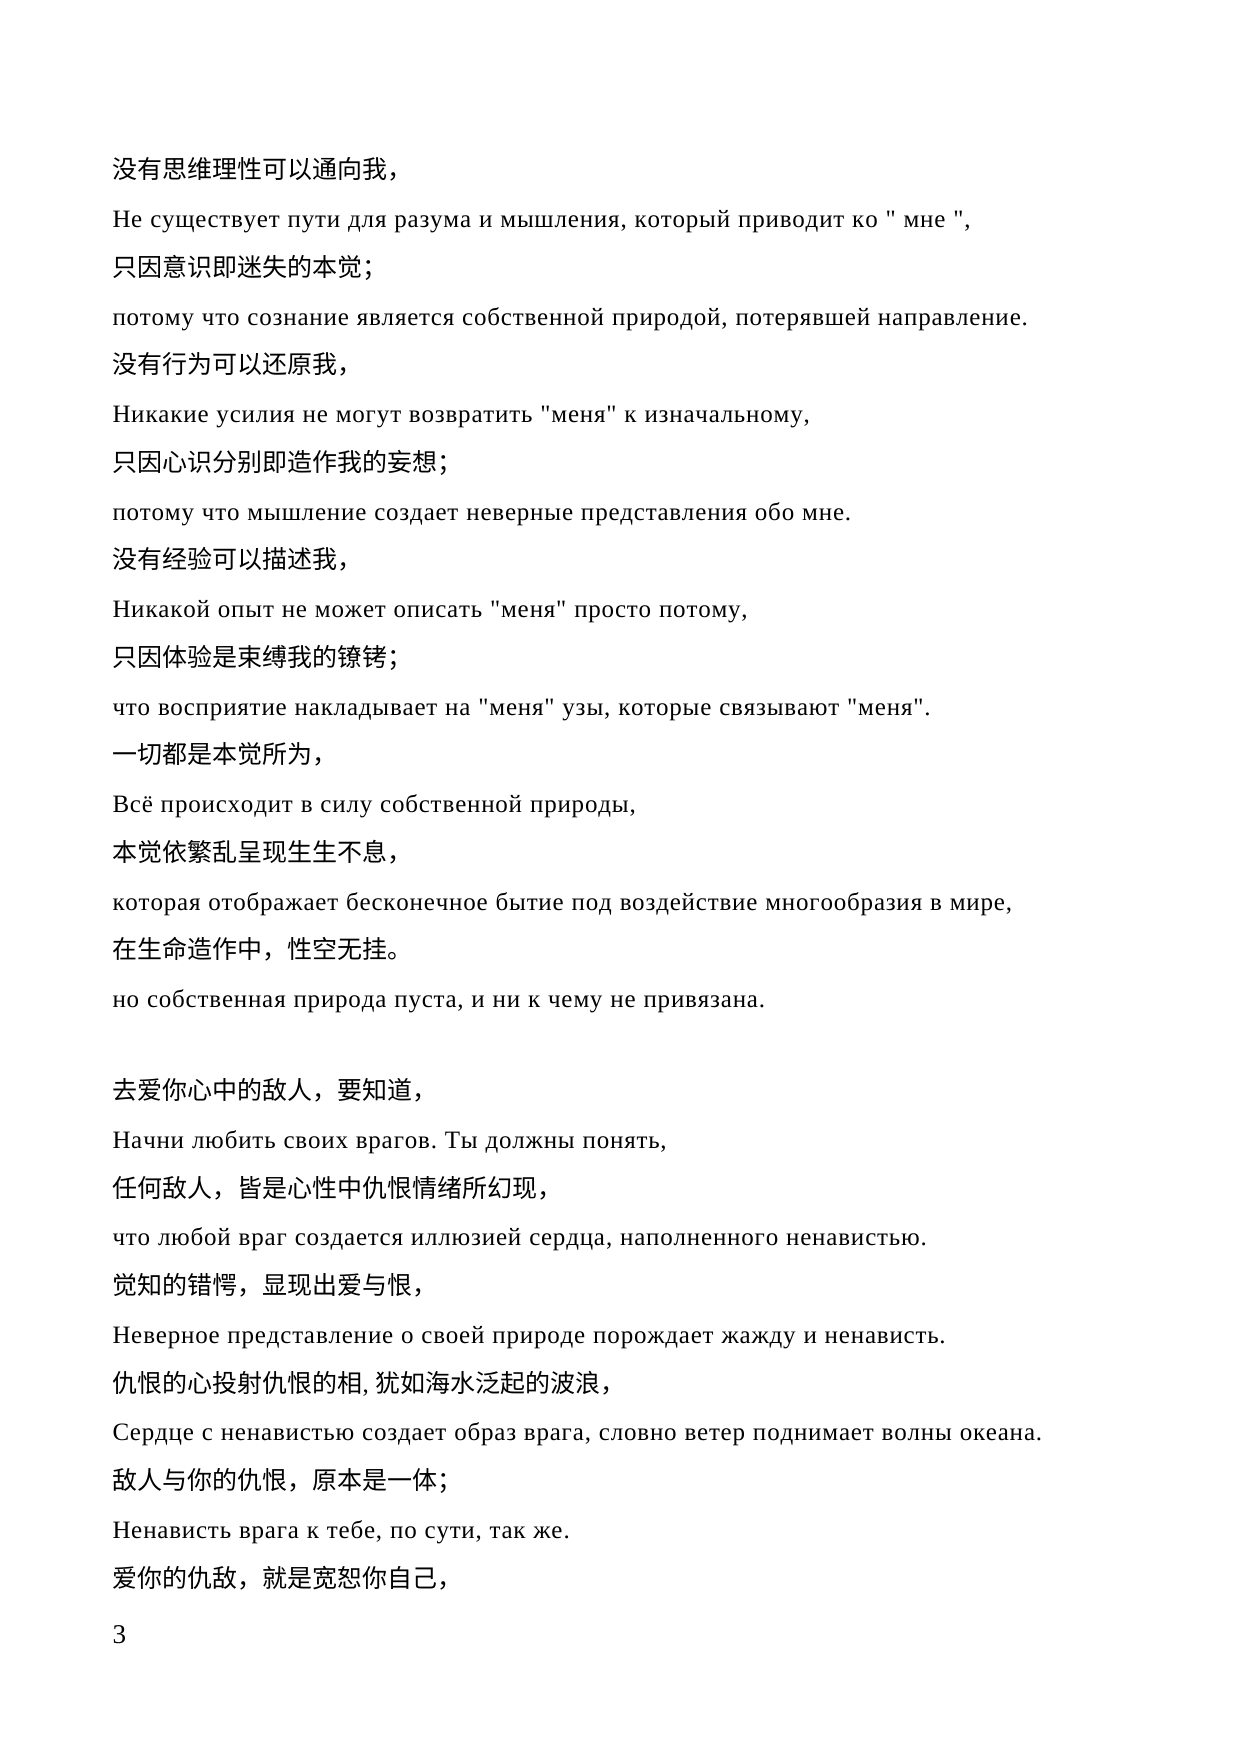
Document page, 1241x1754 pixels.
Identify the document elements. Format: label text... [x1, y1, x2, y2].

text но собственная природа пуста, и ни к чему не привязана. [112, 984, 1128, 1013]
text 只因体验是束缚我的镣铐； [112, 637, 1128, 674]
text 没有行为可以还原我， [112, 345, 1128, 381]
text что любой враг создается иллюзией сердца, наполненного ненавистью. [112, 1222, 1128, 1251]
text 一切都是本觉所为， [112, 735, 1128, 771]
text Сердце с ненавистью создает образ врага, словно ветер поднимает волны океана. [112, 1417, 1128, 1446]
text Начни любить своих врагов. Ты должны понять, [112, 1125, 1128, 1154]
text Никакой опыт не может описать "меня" просто потому, [112, 594, 1128, 623]
text Всё происходит в силу собственной природы, [112, 789, 1128, 818]
text 仇恨的心投射仇恨的相, 犹如海水泛起的波浪， [112, 1363, 1128, 1399]
text 觉知的错愕，显现出爱与恨， [112, 1266, 1128, 1302]
text 去爱你心中的敌人，要知道， [112, 1071, 1128, 1107]
text потому что мышление создает неверные представления обо мне. [112, 497, 1128, 526]
text Не существует пути для разума и мышления, который приводит ко " мне ", [112, 204, 1128, 233]
text 只因意识即迷失的本觉； [112, 247, 1128, 284]
text Ненависть врага к тебе, по сути, так же. [112, 1515, 1128, 1544]
text 本觉依繁乱呈现生生不息， [112, 832, 1128, 869]
text 没有经验可以描述我， [112, 540, 1128, 576]
text Неверное представление о своей природе порождает жажду и ненависть. [112, 1320, 1128, 1349]
text 只因心识分别即造作我的妄想； [112, 442, 1128, 479]
text потому что сознание является собственной природой, потерявшей направление. [112, 302, 1128, 331]
text 敌人与你的仇恨，原本是一体； [112, 1461, 1128, 1497]
text которая отображает бесконечное бытие под воздействие многообразия в мире, [112, 887, 1128, 916]
text 在生命造作中，性空无挂。 [112, 930, 1128, 966]
text 没有思维理性可以通向我， [112, 150, 1128, 186]
text что восприятие накладывает на "меня" узы, которые связывают "меня". [112, 692, 1128, 721]
text 任何敌人，皆是心性中仇恨情绪所幻现， [112, 1168, 1128, 1204]
text 爱你的仇敌，就是宽恕你自己， [112, 1558, 1128, 1594]
text Никакие усилия не могут возвратить "меня" к изначальному, [112, 399, 1128, 428]
